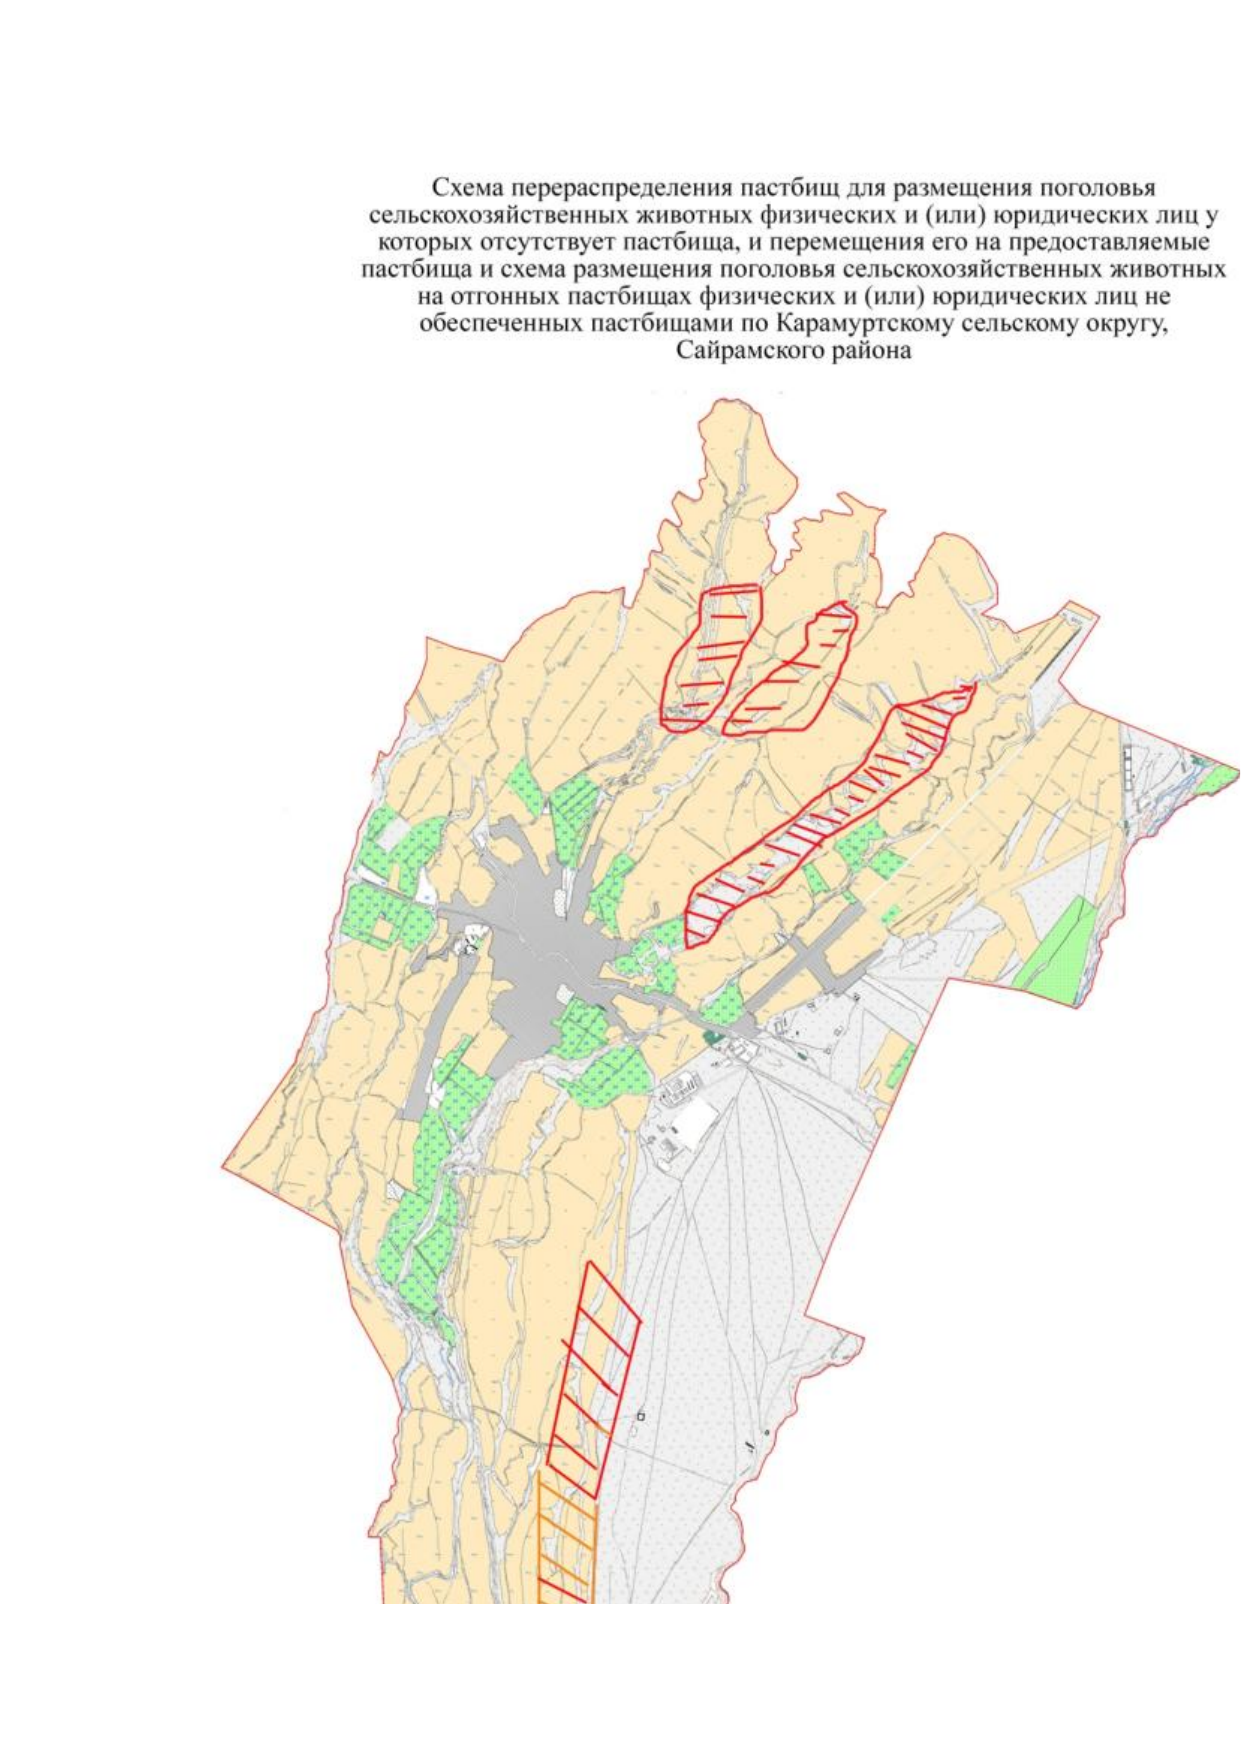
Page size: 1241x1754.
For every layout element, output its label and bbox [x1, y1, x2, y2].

picture [112, 150, 1241, 1604]
